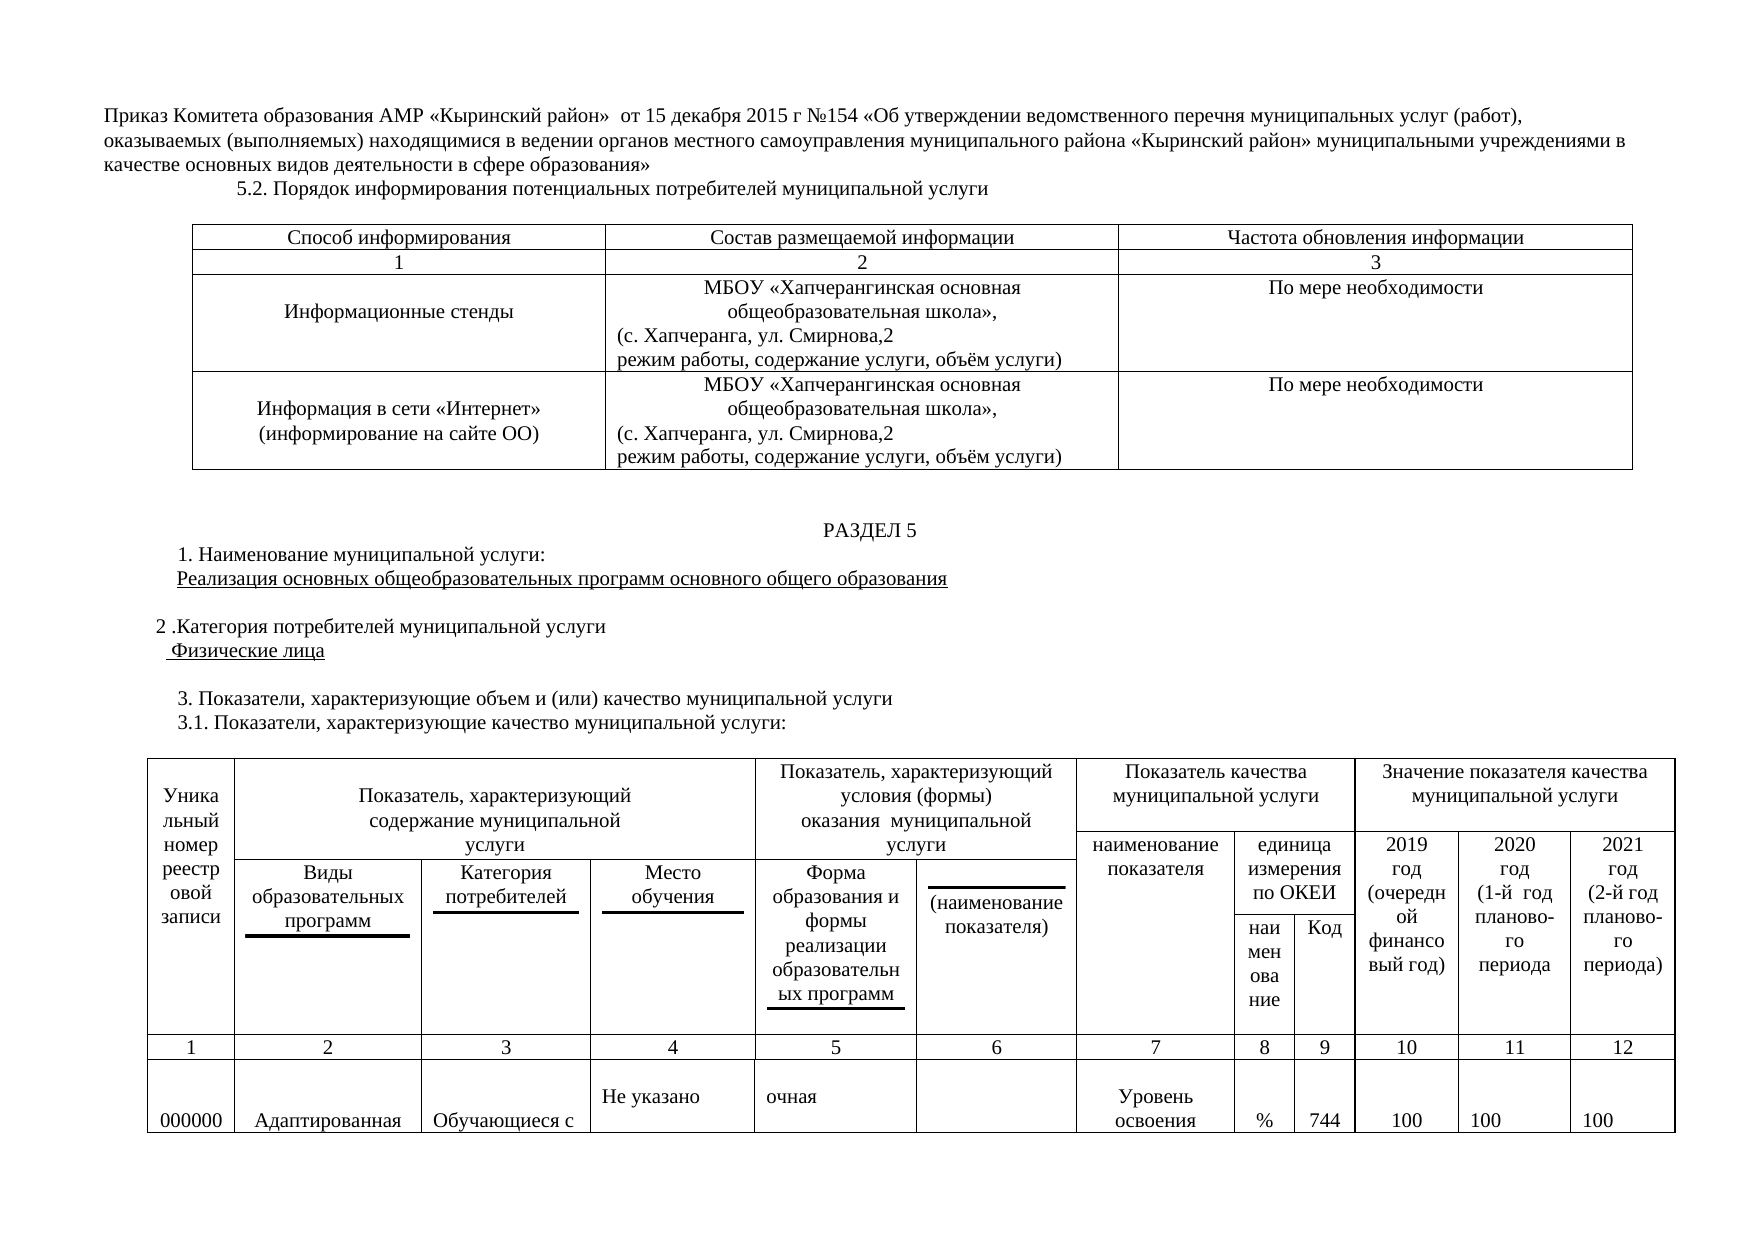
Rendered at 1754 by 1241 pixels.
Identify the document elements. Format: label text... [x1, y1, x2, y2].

table_cell очная [755, 1060, 916, 1132]
table_cell Виды образовательных программ [235, 860, 421, 1034]
table_cell 2 [606, 250, 1118, 274]
table_cell наименование показателя [1077, 832, 1234, 1034]
table_cell 2021 год (2-й год планово-го периода) [1571, 832, 1674, 1034]
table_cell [148, 1060, 234, 1132]
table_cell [422, 1060, 590, 1132]
table_cell 3 [1119, 250, 1632, 274]
text РАЗДЕЛ 5 [103, 518, 1636, 542]
table_header Значение показателя качества муниципальной услуги [1356, 759, 1674, 831]
table_cell 100 [1356, 1060, 1458, 1132]
table_cell 5 [756, 1035, 916, 1059]
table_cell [1077, 1060, 1234, 1132]
table_cell Информационные стенды [193, 275, 605, 371]
table_header Показатель, характеризующий содержание муниципальной услуги [235, 759, 755, 859]
table_cell 100 [1459, 1060, 1570, 1132]
table_header Способ информирования [193, 225, 605, 249]
table_header Уникальный номер реестровой записи [148, 759, 234, 1034]
table_header Показатель качества муниципальной услуги [1077, 759, 1354, 831]
text Физические лица [103, 638, 1636, 662]
table_cell По мере необходимости [1119, 372, 1632, 468]
table_header Частота обновления информации [1119, 225, 1632, 249]
table_cell 744 [1295, 1060, 1354, 1132]
table_cell Код [1295, 915, 1354, 1034]
table_cell 12 [1571, 1035, 1674, 1059]
table_cell 2020 год (1-й год планово-го периода [1459, 832, 1570, 1034]
table_cell 3 [422, 1035, 590, 1059]
table_cell 2 [235, 1035, 421, 1059]
table_cell МБОУ «Хапчерангинская основная общеобразовательная школа», (с. Хапчеранга, ул. Смирнова,2 режим работы, содержание услуги, объём услуги) [606, 275, 1118, 371]
table_cell Не указано [591, 1060, 754, 1132]
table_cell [235, 1060, 421, 1132]
table_cell Категория потребителей [422, 860, 590, 1034]
text Приказ Комитета образования АМР «Кыринский район» от 15 декабря 2015 г №154 «Об утверждении ведомственного перечня муниципальных услуг (работ), оказываемых (выполняемых) находящимися в ведении органов местного самоуправления муниципального района «Кыринский район» муниципальными учреждениями в качестве основных видов деятельности в сфере образования» [103, 103, 1636, 176]
table_cell 2019 год (очередной финансовый год) [1356, 832, 1458, 1034]
table_cell 4 [591, 1035, 755, 1059]
text 2 .Категория потребителей муниципальной услуги [103, 614, 1636, 638]
text 5.2. Порядок информирования потенциальных потребителей муниципальной услуги [236, 176, 1636, 200]
table_cell Информация в сети «Интернет» (информирование на сайте ОО) [193, 372, 605, 468]
table_cell 11 [1459, 1035, 1570, 1059]
table_cell 1 [148, 1035, 234, 1059]
table_header Состав размещаемой информации [606, 225, 1118, 249]
table_cell 8 [1235, 1035, 1294, 1059]
table_cell Форма образования и формы реализации образовательных программ [756, 860, 916, 1034]
table_cell 1 [193, 250, 605, 274]
text 3. Показатели, характеризующие объем и (или) качество муниципальной услуги [177, 686, 1636, 710]
text Реализация основных общеобразовательных программ основного общего образования [103, 566, 1636, 590]
text 1. Наименование муниципальной услуги: [177, 542, 1636, 566]
table_cell единица измерения по ОКЕИ [1235, 832, 1354, 914]
table_cell (наименование показателя) [917, 860, 1076, 1034]
table_cell Место обучения [591, 860, 755, 1034]
table_cell [917, 1060, 1076, 1132]
table_cell % [1235, 1060, 1294, 1132]
table_cell наименование [1235, 915, 1294, 1034]
table_header Показатель, характеризующий условия (формы) оказания муниципальной услуги [756, 759, 1076, 859]
table_cell МБОУ «Хапчерангинская основная общеобразовательная школа», (с. Хапчеранга, ул. Смирнова,2 режим работы, содержание услуги, объём услуги) [606, 372, 1118, 468]
table_cell По мере необходимости [1119, 275, 1632, 371]
table_cell 7 [1077, 1035, 1234, 1059]
table_cell 6 [917, 1035, 1076, 1059]
table_cell 10 [1356, 1035, 1458, 1059]
text 3.1. Показатели, характеризующие качество муниципальной услуги: [177, 710, 1636, 734]
table_cell 9 [1295, 1035, 1354, 1059]
table_cell 100 [1571, 1060, 1674, 1132]
